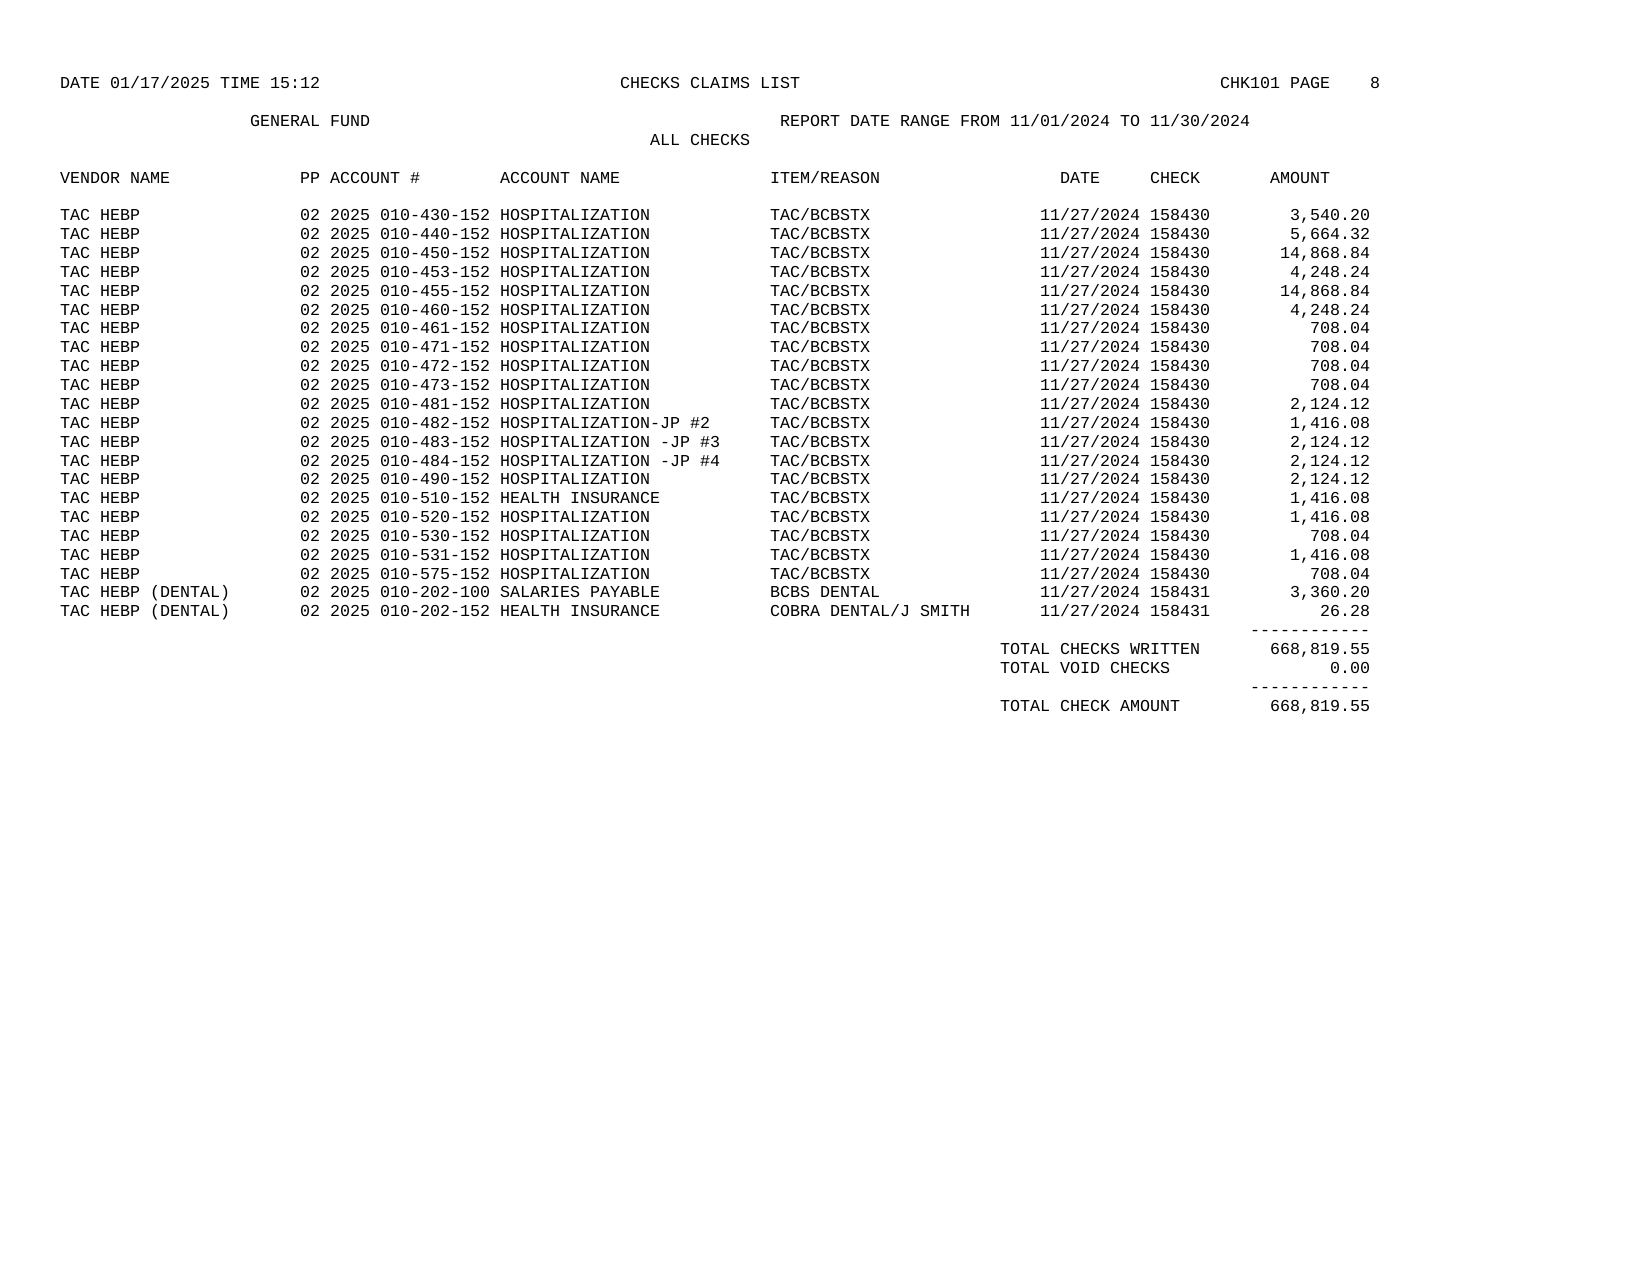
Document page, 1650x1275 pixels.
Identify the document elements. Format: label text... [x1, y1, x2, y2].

text TAC HEBP 02 2025 010-575-152 HOSPITALIZATION TAC/BCBSTX 11/27/2024 158430 708.04 [60, 565, 1590, 584]
text TOTAL VOID CHECKS 0.00 [60, 659, 1590, 678]
text TAC HEBP 02 2025 010-453-152 HOSPITALIZATION TAC/BCBSTX 11/27/2024 158430 4,248.24 [60, 263, 1590, 282]
text ALL CHECKS [60, 132, 1590, 150]
text TAC HEBP 02 2025 010-461-152 HOSPITALIZATION TAC/BCBSTX 11/27/2024 158430 708.04 [60, 320, 1590, 339]
text TAC HEBP 02 2025 010-531-152 HOSPITALIZATION TAC/BCBSTX 11/27/2024 158430 1,416.08 [60, 546, 1590, 565]
text TAC HEBP 02 2025 010-471-152 HOSPITALIZATION TAC/BCBSTX 11/27/2024 158430 708.04 [60, 339, 1590, 358]
text ------------ [60, 622, 1590, 641]
text TAC HEBP 02 2025 010-530-152 HOSPITALIZATION TAC/BCBSTX 11/27/2024 158430 708.04 [60, 527, 1590, 546]
text TAC HEBP 02 2025 010-473-152 HOSPITALIZATION TAC/BCBSTX 11/27/2024 158430 708.04 [60, 377, 1590, 396]
text TOTAL CHECK AMOUNT 668,819.55 [60, 697, 1590, 716]
text TAC HEBP (DENTAL) 02 2025 010-202-152 HEALTH INSURANCE COBRA DENTAL/J SMITH 11/27/2024 158431 26.28 [60, 603, 1590, 622]
text TAC HEBP 02 2025 010-481-152 HOSPITALIZATION TAC/BCBSTX 11/27/2024 158430 2,124.12 [60, 396, 1590, 414]
text TAC HEBP 02 2025 010-460-152 HOSPITALIZATION TAC/BCBSTX 11/27/2024 158430 4,248.24 [60, 301, 1590, 320]
text TAC HEBP 02 2025 010-450-152 HOSPITALIZATION TAC/BCBSTX 11/27/2024 158430 14,868.84 [60, 245, 1590, 263]
text TAC HEBP 02 2025 010-440-152 HOSPITALIZATION TAC/BCBSTX 11/27/2024 158430 5,664.32 [60, 226, 1590, 245]
text TAC HEBP 02 2025 010-484-152 HOSPITALIZATION -JP #4 TAC/BCBSTX 11/27/2024 158430 2,124.12 [60, 452, 1590, 471]
text TAC HEBP 02 2025 010-472-152 HOSPITALIZATION TAC/BCBSTX 11/27/2024 158430 708.04 [60, 358, 1590, 377]
text TAC HEBP 02 2025 010-490-152 HOSPITALIZATION TAC/BCBSTX 11/27/2024 158430 2,124.12 [60, 471, 1590, 490]
text ------------ [60, 678, 1590, 697]
text TAC HEBP 02 2025 010-483-152 HOSPITALIZATION -JP #3 TAC/BCBSTX 11/27/2024 158430 2,124.12 [60, 433, 1590, 452]
text GENERAL FUND REPORT DATE RANGE FROM 11/01/2024 TO 11/30/2024 [60, 113, 1590, 132]
text TAC HEBP 02 2025 010-455-152 HOSPITALIZATION TAC/BCBSTX 11/27/2024 158430 14,868.84 [60, 282, 1590, 301]
text TAC HEBP 02 2025 010-430-152 HOSPITALIZATION TAC/BCBSTX 11/27/2024 158430 3,540.20 [60, 207, 1590, 226]
text TAC HEBP 02 2025 010-510-152 HEALTH INSURANCE TAC/BCBSTX 11/27/2024 158430 1,416.08 [60, 490, 1590, 509]
text TAC HEBP (DENTAL) 02 2025 010-202-100 SALARIES PAYABLE BCBS DENTAL 11/27/2024 158431 3,360.20 [60, 584, 1590, 603]
text TAC HEBP 02 2025 010-520-152 HOSPITALIZATION TAC/BCBSTX 11/27/2024 158430 1,416.08 [60, 509, 1590, 527]
text DATE 01/17/2025 TIME 15:12 CHECKS CLAIMS LIST CHK101 PAGE 8 [60, 75, 1590, 94]
text TAC HEBP 02 2025 010-482-152 HOSPITALIZATION-JP #2 TAC/BCBSTX 11/27/2024 158430 1,416.08 [60, 414, 1590, 433]
text VENDOR NAME PP ACCOUNT # ACCOUNT NAME ITEM/REASON DATE CHECK AMOUNT [60, 169, 1590, 188]
text TOTAL CHECKS WRITTEN 668,819.55 [60, 641, 1590, 659]
